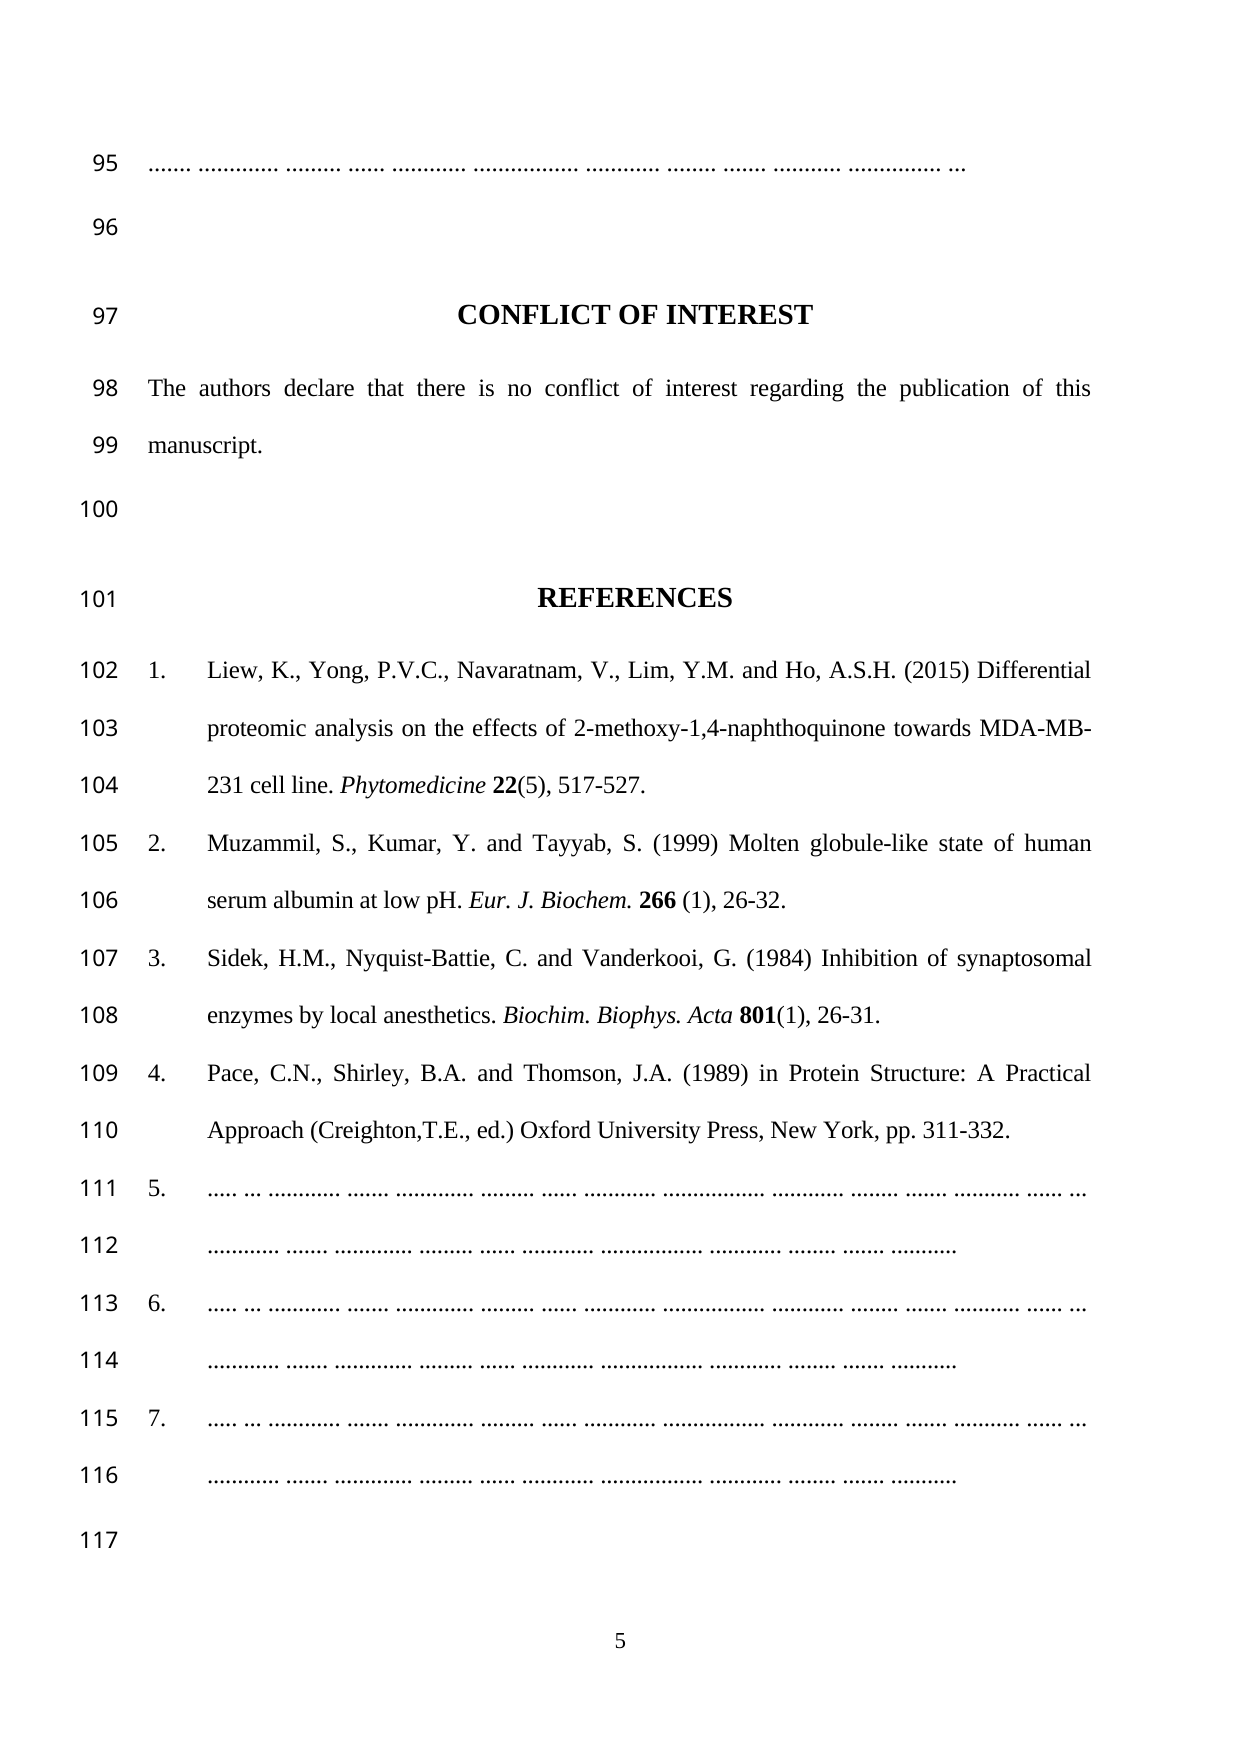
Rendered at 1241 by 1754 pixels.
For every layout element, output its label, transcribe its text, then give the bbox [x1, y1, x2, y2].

list Sidek, H.M., Nyquist-Battie, C. and Vanderkooi, G. (1984) Inhibition of synaptosomal enzymes by local anesthetics. Biochim. Biophys. Acta 801(1), 26-31. [148, 943, 1092, 1029]
list Muzammil, S., Kumar, Y. and Tayyab, S. (1999) Molten globule-like state of human serum albumin at low pH. Eur. J. Biochem. 266 (1), 26-32. [148, 828, 1092, 914]
list ..... ... ............ ....... ............. ......... ...... ............ ................. ............ ........ ....... ........... ...... ... ............ ....... ............. ......... ...... ............ ................. ............ ........ ....... ........... [148, 1288, 1092, 1374]
subtitle CONFLICT OF INTEREST [178, 297, 1092, 331]
list Liew, K., Yong, P.V.C., Navaratnam, V., Lim, Y.M. and Ho, A.S.H. (2015) Differential proteomic analysis on the effects of 2-methoxy-1,4-naphthoquinone towards MDA-MB-231 cell line. Phytomedicine 22(5), 517-527. [148, 655, 1092, 799]
list ..... ... ............ ....... ............. ......... ...... ............ ................. ............ ........ ....... ........... ...... ... ............ ....... ............. ......... ...... ............ ................. ............ ........ ....... ........... [148, 1173, 1092, 1259]
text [148, 148, 1092, 176]
text The authors declare that there is no conflict of interest regarding the publication of this manuscript. [148, 373, 1092, 459]
list Pace, C.N., Shirley, B.A. and Thomson, J.A. (1989) in Protein Structure: A Practical Approach (Creighton,T.E., ed.) Oxford University Press, New York, pp. 311-332. [148, 1058, 1092, 1144]
subtitle REFERENCES [178, 580, 1092, 613]
list ..... ... ............ ....... ............. ......... ...... ............ ................. ............ ........ ....... ........... ...... ... ............ ....... ............. ......... ...... ............ ................. ............ ........ ....... ........... [148, 1403, 1092, 1489]
